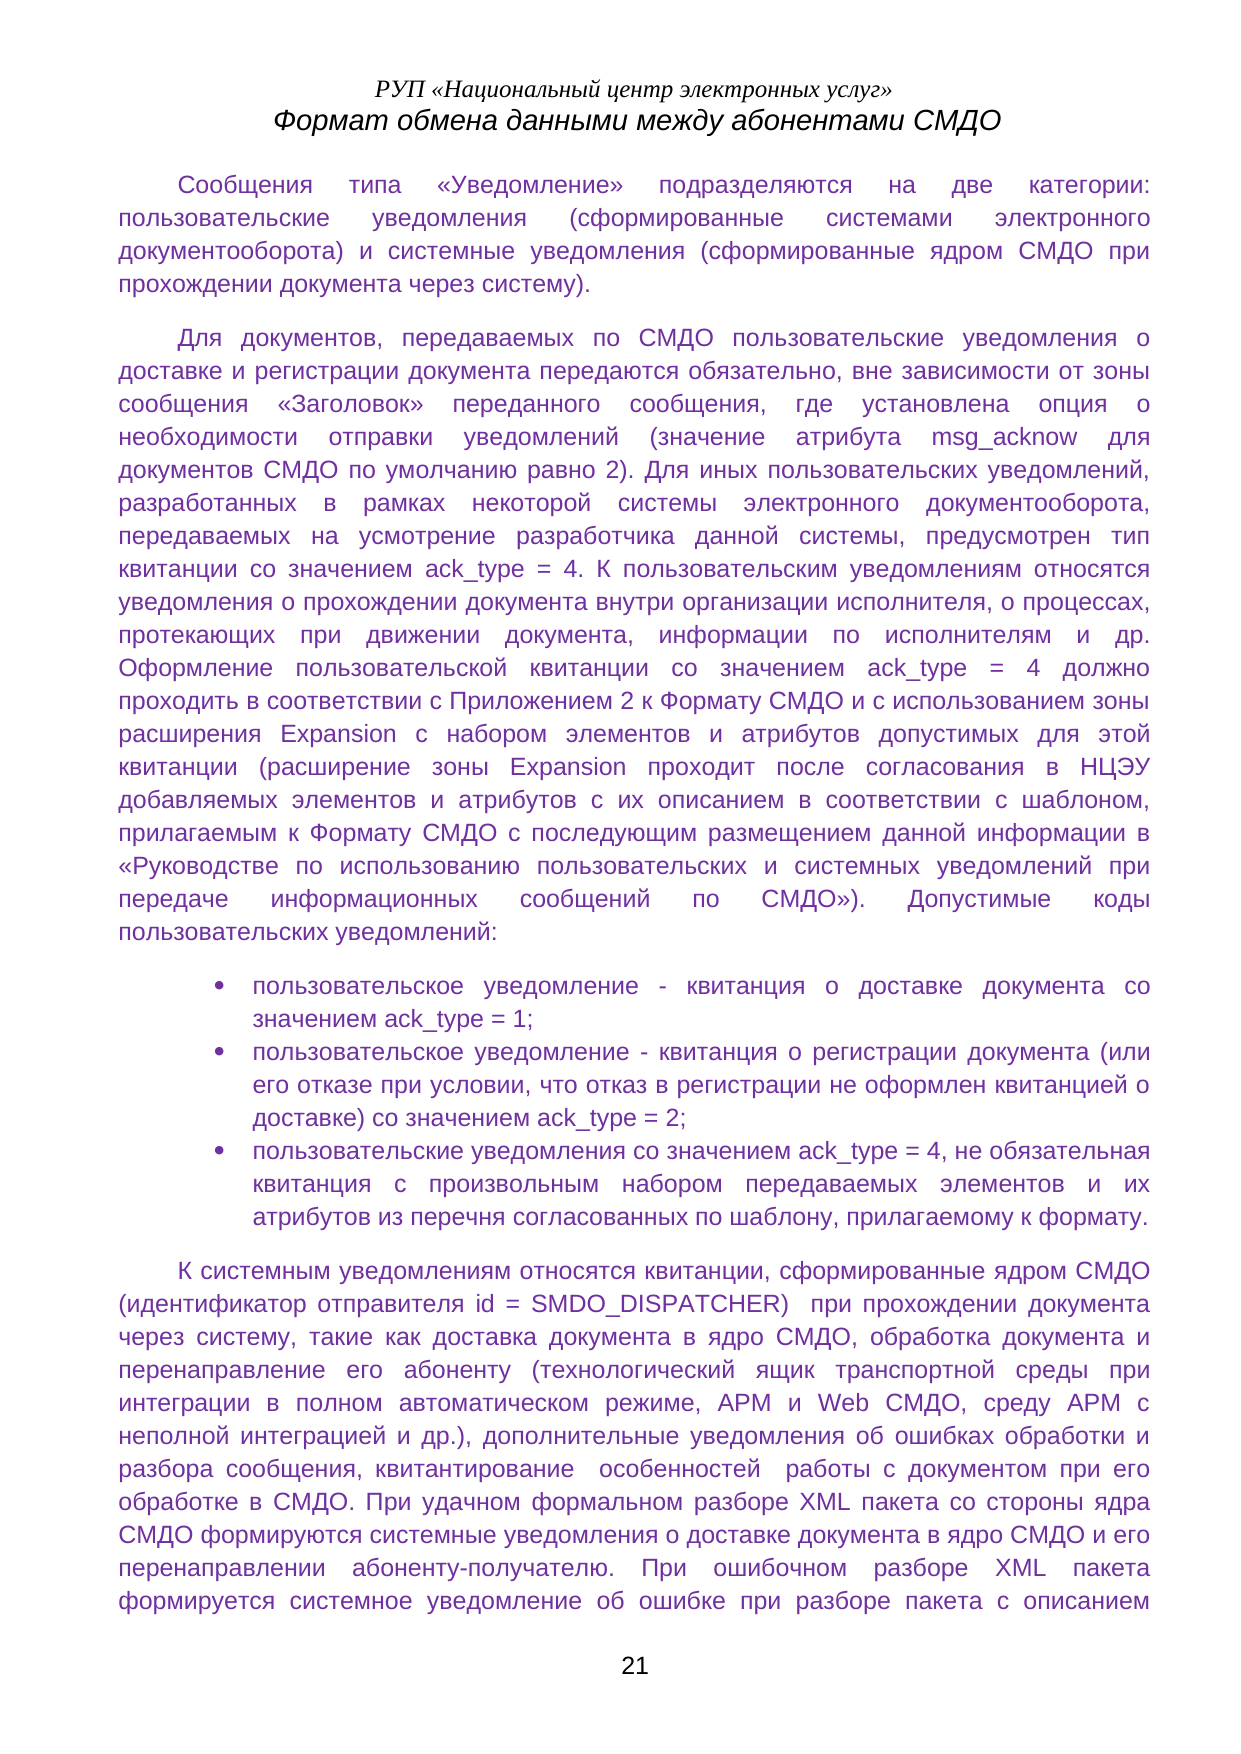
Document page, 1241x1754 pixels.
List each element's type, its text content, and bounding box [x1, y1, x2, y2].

list пользовательское уведомление - квитанция о доставке документа со значением ack_type = 1; [215, 971, 1152, 1033]
text Для документов, передаваемых по СМДО пользовательские уведомления о доставке и регистрации документа передаются обязательно, вне зависимости от зоны сообщения «Заголовок» переданного сообщения, где установлена опция о необходимости отправки уведомлений (значение атрибута msg_acknow для документов СМДО по умолчанию равно 2). Для иных пользовательских уведомлений, разработанных в рамках некоторой системы электронного документооборота, передаваемых на усмотрение разработчика данной системы, предусмотрен тип квитанции со значением ack_type = 4. К пользовательским уведомлениям относятся уведомления о прохождении документа внутри организации исполнителя, о процессах, протекающих при движении документа, информации по исполнителям и др. Оформление пользовательской квитанции со значением ack_type = 4 должно проходить в соответствии с Приложением 2 к Формату СМДО и с использованием зоны расширения Expansion с набором элементов и атрибутов допустимых для этой квитанции (расширение зоны Expansion проходит после согласования в НЦЭУ добавляемых элементов и атрибутов с их описанием в соответствии с шаблоном, прилагаемым к Формату СМДО с последующим размещением данной информации в «Руководстве по использованию пользовательских и системных уведомлений при передаче информационных сообщений по СМДО»). Допустимые коды пользовательских уведомлений: [118, 323, 1152, 946]
text Сообщения типа «Уведомление» подразделяются на две категории: пользовательские уведомления (сформированные системами электронного документооборота) и системные уведомления (сформированные ядром СМДО при прохождении документа через систему). [118, 170, 1152, 297]
list пользовательское уведомление - квитанция о регистрации документа (или его отказе при условии, что отказ в регистрации не оформлен квитанцией о доставке) со значением ack_type = 2; [215, 1037, 1152, 1132]
list пользовательские уведомления со значением ack_type = 4, не обязательная квитанция с произвольным набором передаваемых элементов и их атрибутов из перечня согласованных по шаблону, прилагаемому к формату. [215, 1136, 1152, 1231]
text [118, 1256, 1152, 1615]
